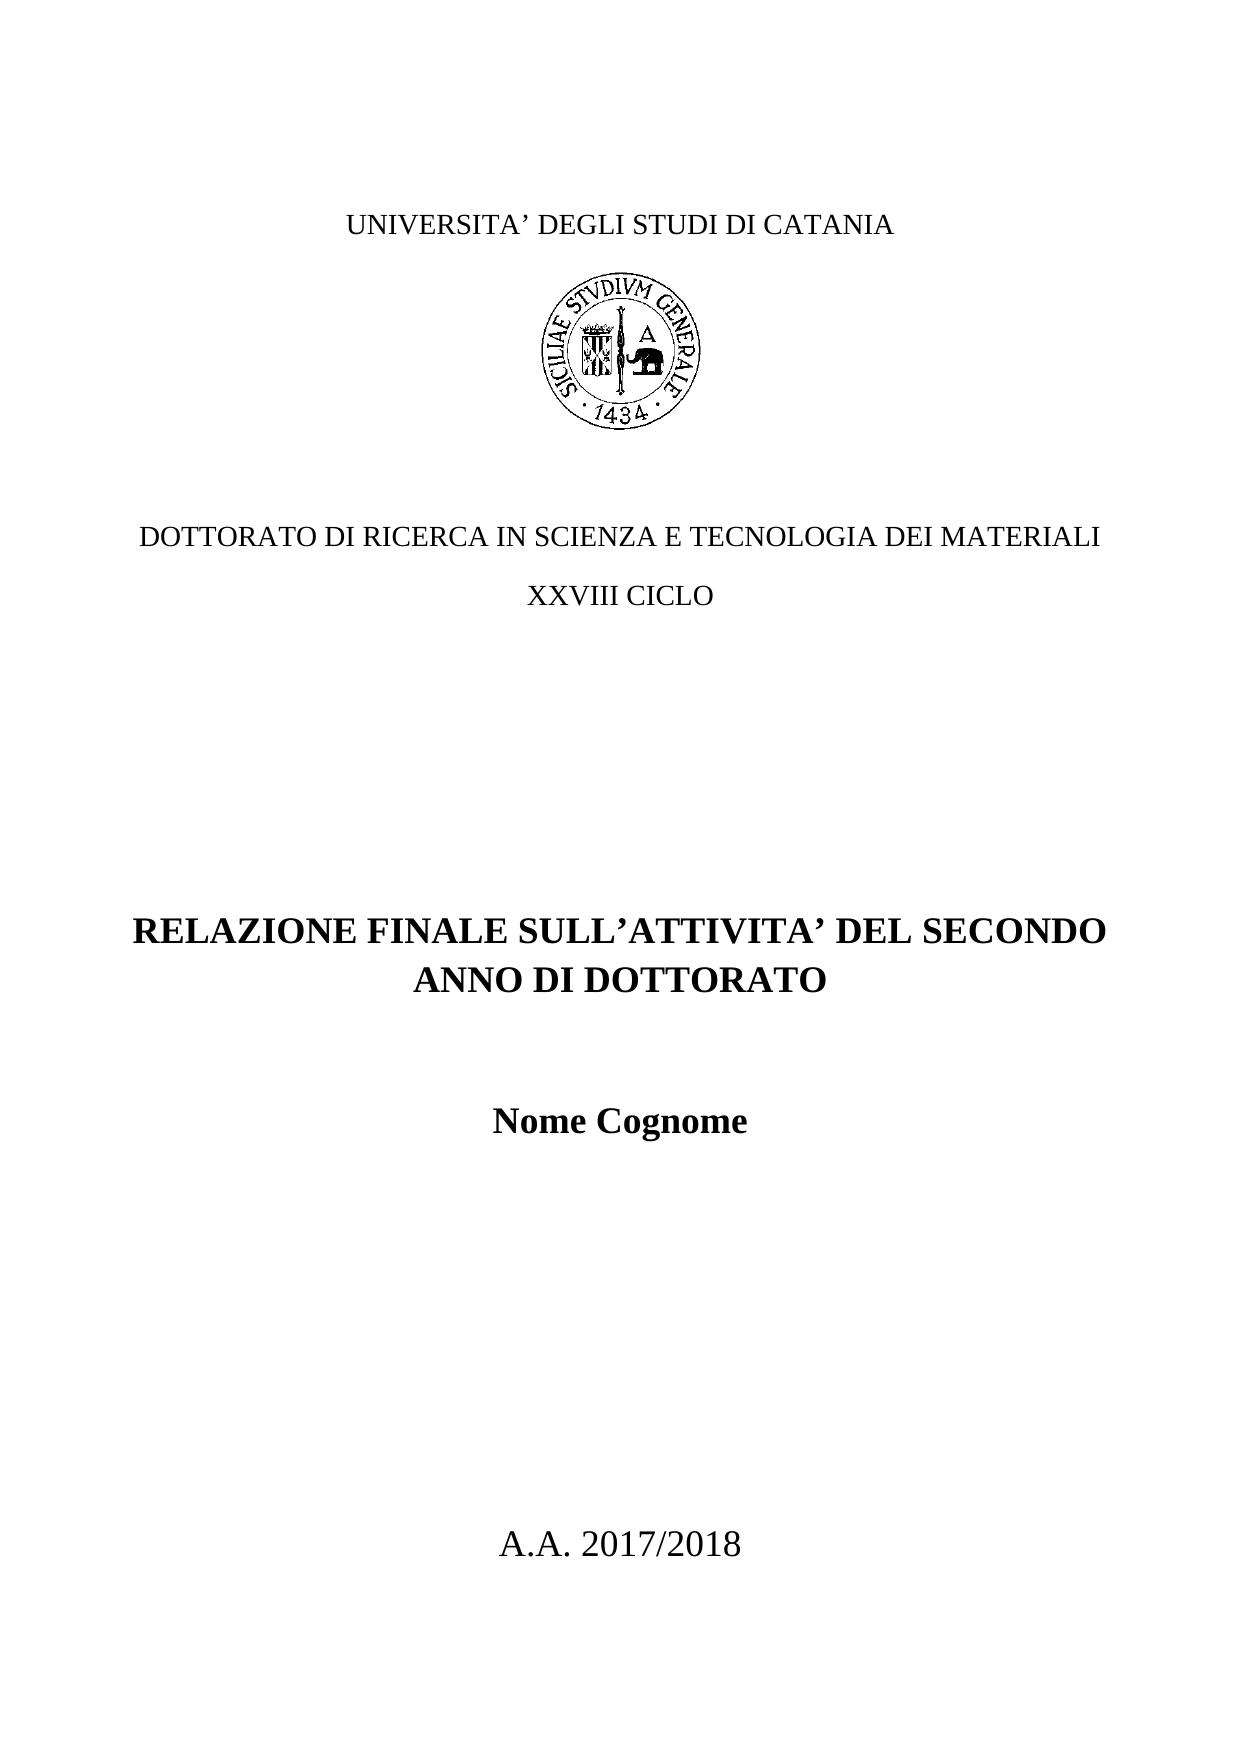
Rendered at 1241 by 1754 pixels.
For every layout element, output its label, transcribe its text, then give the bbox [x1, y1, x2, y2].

text Nome Cognome [118, 1099, 1122, 1142]
text UNIVERSITA’ DEGLI STUDI DI CATANIA [118, 207, 1122, 241]
text DOTTORATO DI RICERCA IN SCIENZA E TECNOLOGIA DEI MATERIALI [118, 519, 1122, 552]
text A.A. 2017/2018 [118, 1521, 1122, 1564]
text RELAZIONE FINALE SULL’ATTIVITA’ DEL SECONDO ANNO DI DOTTORATO [118, 908, 1122, 1001]
picture [533, 266, 707, 435]
text XXVIII CICLO [118, 578, 1122, 612]
